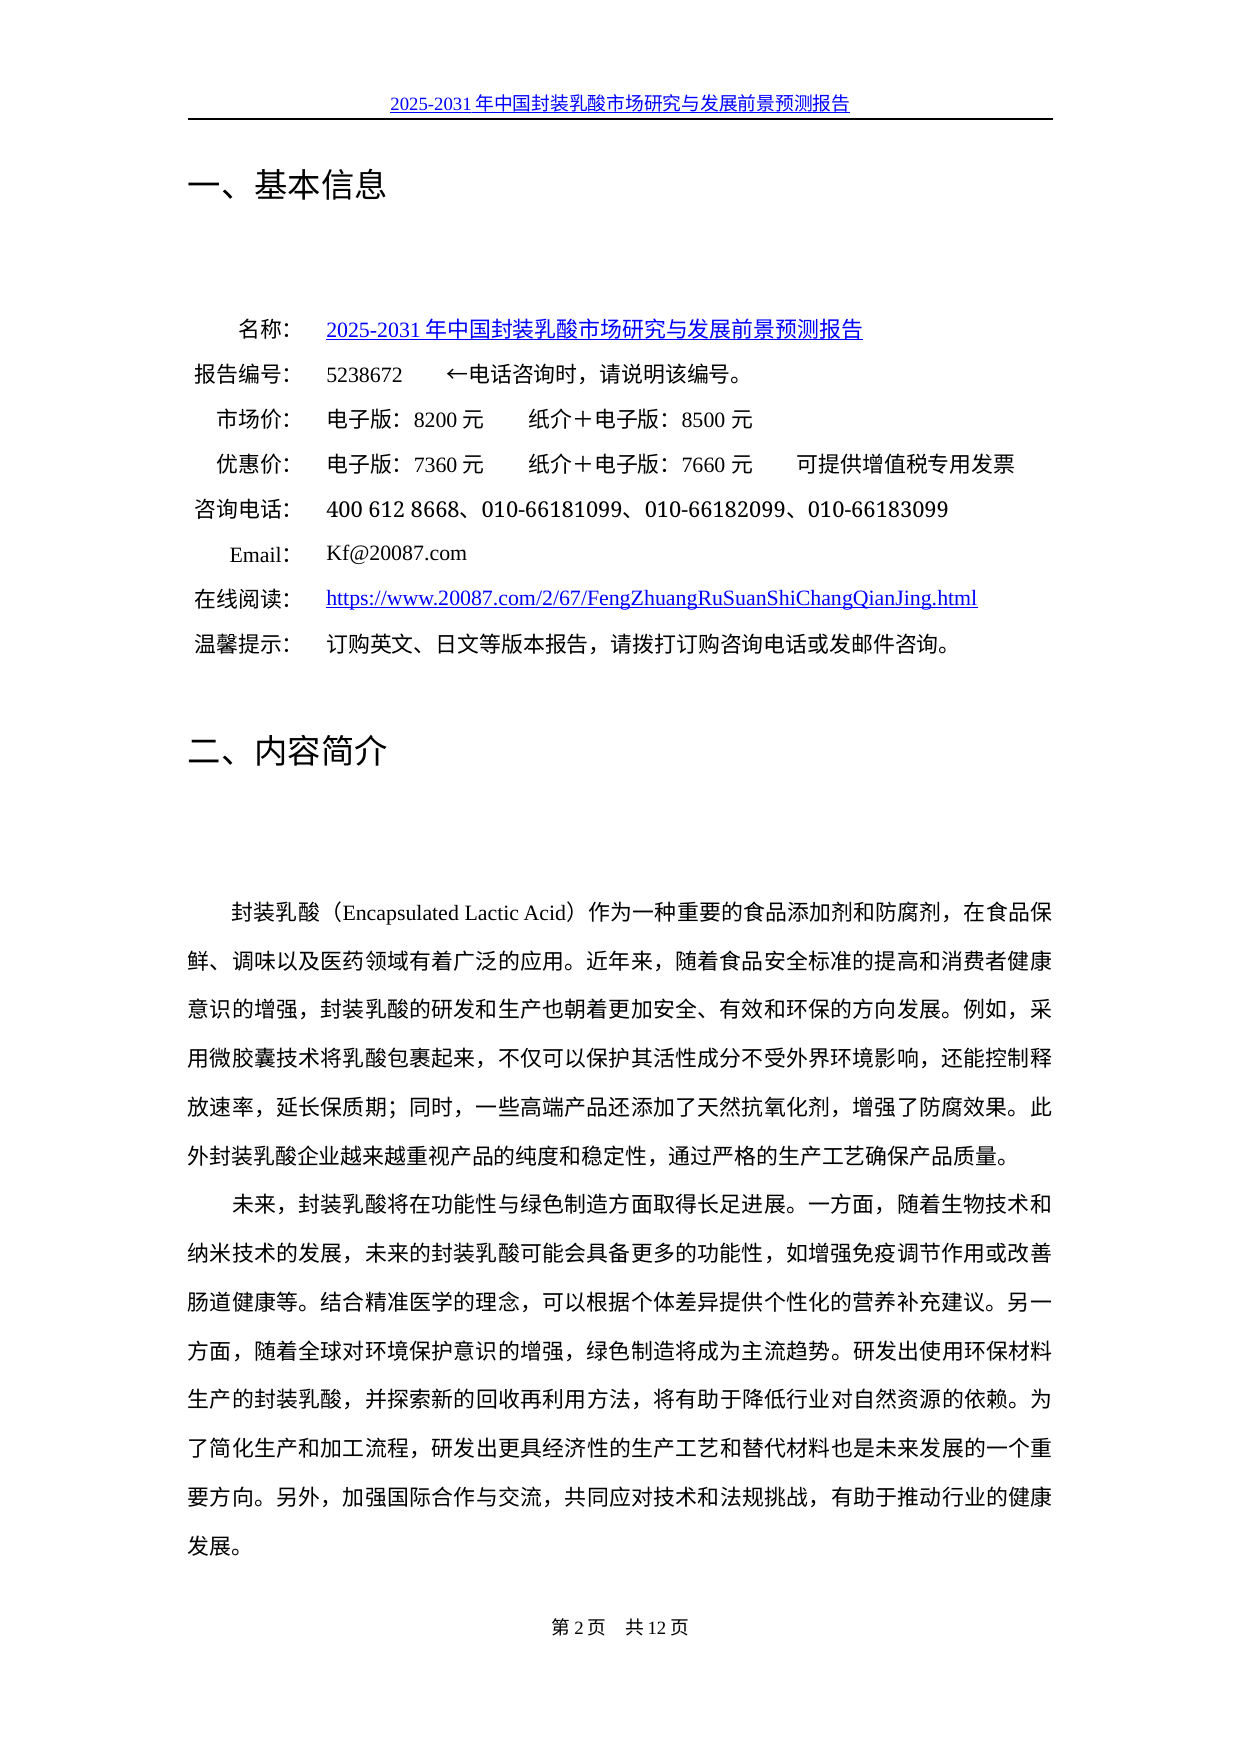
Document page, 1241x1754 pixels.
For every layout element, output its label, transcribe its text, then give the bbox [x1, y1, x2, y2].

table_cell 优惠价： [167, 447, 315, 492]
table_cell 电子版：7360 元 纸介＋电子版：7660 元 可提供增值税专用发票 [315, 447, 1073, 492]
table_cell Kf@20087.com [315, 537, 1073, 582]
table_cell 市场价： [167, 402, 315, 447]
table_header 名称： [167, 312, 315, 357]
table_cell 电子版：8200 元 纸介＋电子版：8500 元 [315, 402, 1073, 447]
table_cell [315, 582, 1073, 627]
table_cell 咨询电话： [167, 492, 315, 537]
table_cell 400 612 8668、010-66181099、010-66182099、010-66183099 [315, 492, 1073, 537]
table_cell Email： [167, 537, 315, 582]
table_cell 订购英文、日文等版本报告，请拨打订购咨询电话或发邮件咨询。 [315, 627, 1073, 672]
table_cell 报告编号： [167, 357, 315, 402]
table_cell 温馨提示： [167, 627, 315, 672]
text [187, 894, 1053, 1561]
table_header 2025-2031年中国封装乳酸市场研究与发展前景预测报告 [315, 312, 1073, 357]
title 二、内容简介 [187, 717, 1053, 782]
table_cell 在线阅读： [167, 582, 315, 627]
table_cell 5238672 ←电话咨询时，请说明该编号。 [315, 357, 1073, 402]
title 一、基本信息 [187, 150, 1053, 215]
